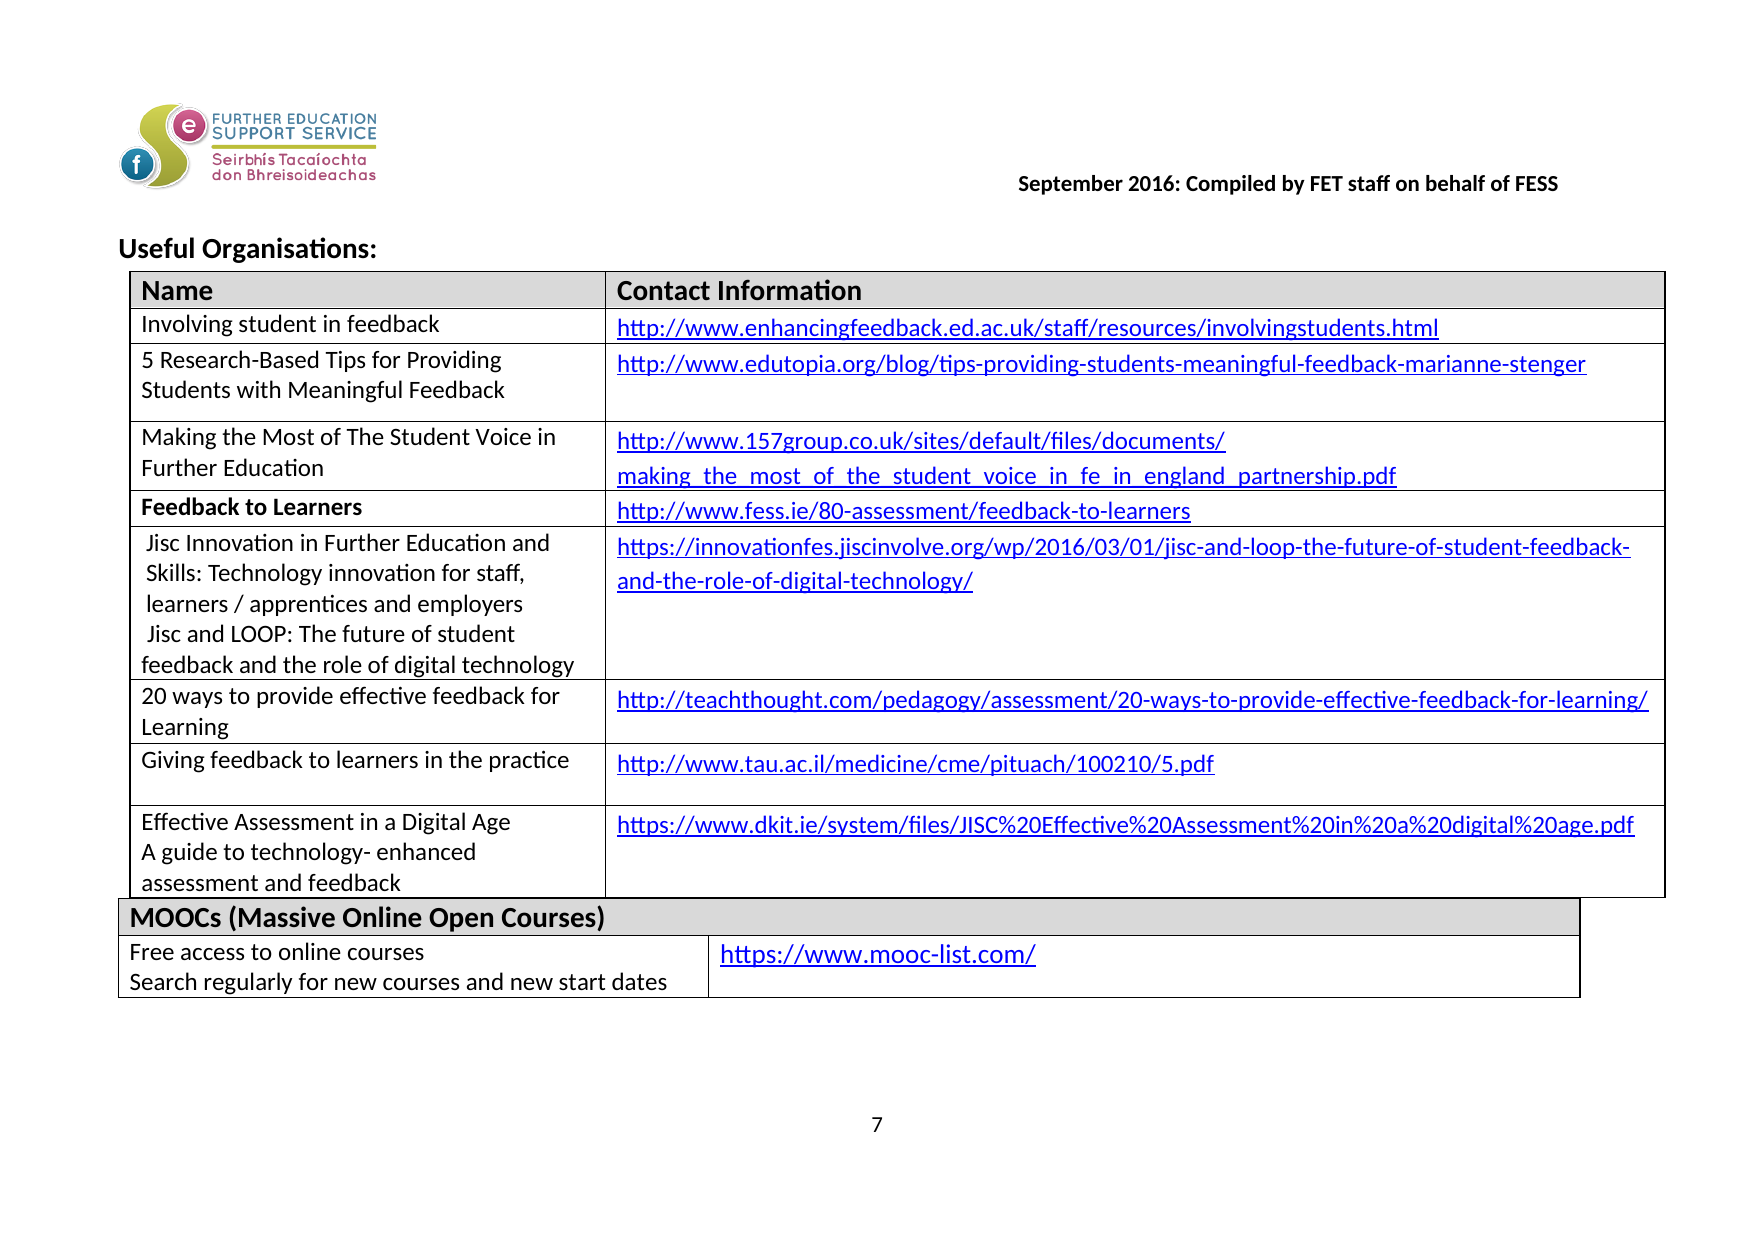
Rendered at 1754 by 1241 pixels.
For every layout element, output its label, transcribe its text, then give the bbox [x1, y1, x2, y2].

table_cell http://www.enhancingfeedback.ed.ac.uk/staff/resources/involvingstudents.html [606, 309, 1664, 343]
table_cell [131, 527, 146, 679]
table_cell Giving feedback to learners in the practice [131, 744, 605, 804]
table_header Contact Information [606, 272, 1664, 307]
table_cell Feedback to Learners [131, 491, 605, 526]
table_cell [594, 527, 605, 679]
table_header MOOCs (Massive Online Open Courses) [119, 899, 1579, 935]
table_cell http://teachthought.com/pedagogy/assessment/20-ways-to-provide-effective-feedback-for-learning/ [606, 680, 1664, 743]
table_cell https://www.dkit.ie/system/files/JISC%20Effective%20Assessment%20in%20a%20digital%20age.pdf [606, 806, 1664, 897]
table_cell http://www.edutopia.org/blog/tips-providing-students-meaningful-feedback-marianne-stenger [606, 344, 1664, 421]
table_cell https://innovationfes.jiscinvolve.org/wp/2016/03/01/jisc-and-loop-the-future-of-student-feedback-and-the-role-of-digital-technology/ [606, 527, 1664, 679]
table_cell http://www.tau.ac.il/medicine/cme/pituach/100210/5.pdf [606, 744, 1664, 804]
table_cell Free access to online courses Search regularly for new courses and new start dates [119, 936, 708, 997]
table_cell http://www.fess.ie/80-assessment/feedback-to-learners [606, 491, 1664, 526]
table_cell 20 ways to provide effective feedback for Learning [131, 680, 605, 743]
table_cell Involving student in feedback [131, 309, 605, 343]
table_header Name [131, 272, 605, 307]
table_cell http://www.157group.co.uk/sites/default/files/documents/making_the_most_of_the_student_voice_in_fe_in_england_partnership.pdf [606, 422, 1664, 490]
text Useful Organisations: [118, 230, 1636, 265]
table_cell Making the Most of The Student Voice in Further Education [131, 422, 605, 490]
table_cell Effective Assessment in a Digital Age A guide to technology- enhanced assessment and feedback [131, 806, 605, 897]
picture [118, 103, 377, 191]
table_cell 5 Research-Based Tips for Providing Students with Meaningful Feedback [131, 344, 605, 421]
table_cell https://www.mooc-list.com/ [709, 936, 1579, 997]
